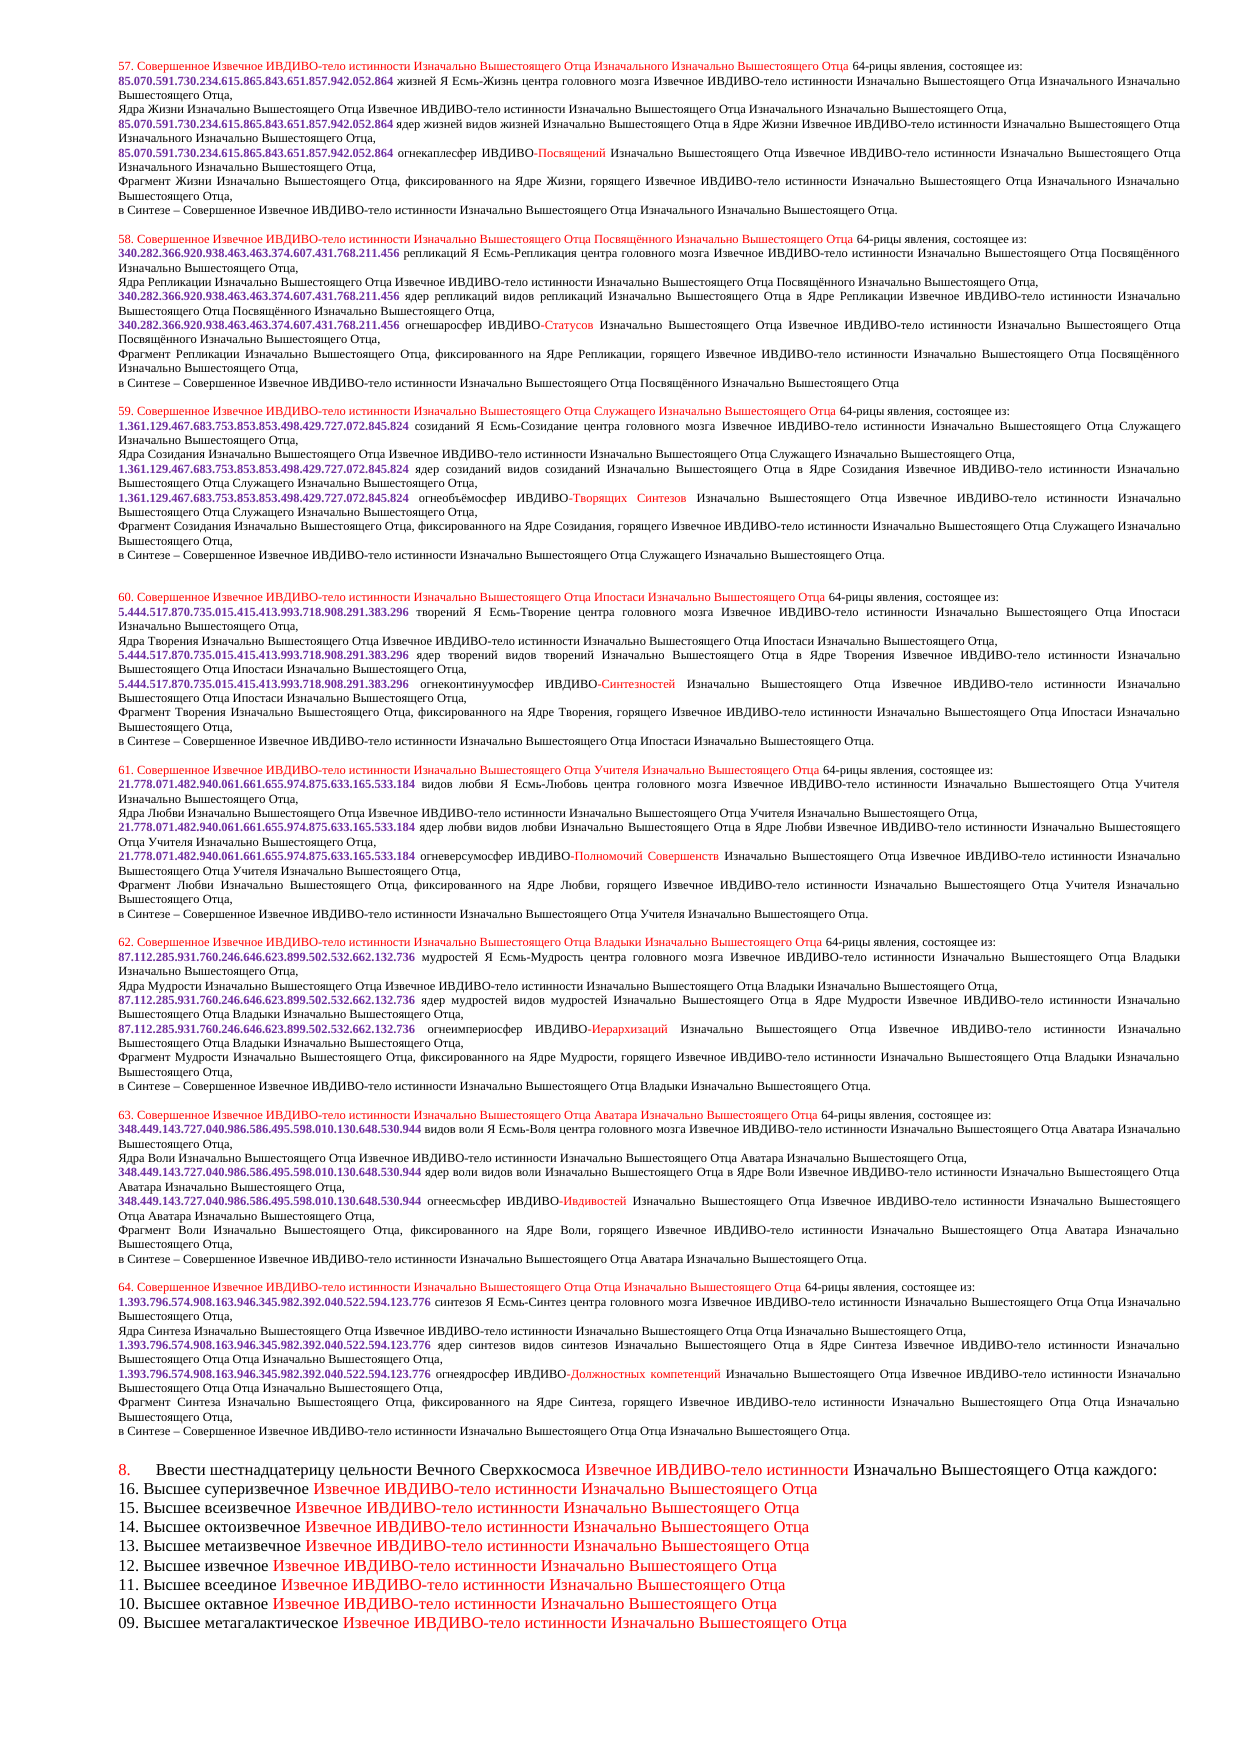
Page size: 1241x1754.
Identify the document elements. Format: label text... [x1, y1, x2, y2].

text 87.112.285.931.760.246.646.623.899.502.532.662.132.736 мудростей Я Есмь-Мудрость центра головного мозга Извечное ИВДИВО-тело истинности Изначально Вышестоящего Отца Владыки Изначально Вышестоящего Отца, [118, 949, 1181, 978]
text Фрагмент Жизни Изначально Вышестоящего Отца, фиксированного на Ядре Жизни, горящего Извечное ИВДИВО-тело истинности Изначально Вышестоящего Отца Изначального Изначально Вышестоящего Отца, [118, 174, 1181, 203]
text 12. Высшее извечное Извечное ИВДИВО-тело истинности Изначально Вышестоящего Отца [118, 1555, 1181, 1574]
text Фрагмент Мудрости Изначально Вышестоящего Отца, фиксированного на Ядре Мудрости, горящего Извечное ИВДИВО-тело истинности Изначально Вышестоящего Отца Владыки Изначально Вышестоящего Отца, [118, 1050, 1181, 1079]
text 13. Высшее метаизвечное Извечное ИВДИВО-тело истинности Изначально Вышестоящего Отца [118, 1536, 1181, 1555]
text 59. Совершенное Извечное ИВДИВО-тело истинности Изначально Вышестоящего Отца Служащего Изначально Вышестоящего Отца 64-рицы явления, состоящее из: [118, 404, 1181, 418]
list Ввести шестнадцатерицу цельности Вечного Сверхкосмоса Извечное ИВДИВО-тело истинности Изначально Вышестоящего Отца каждого: [118, 1459, 1181, 1479]
text 21.778.071.482.940.061.661.655.974.875.633.165.533.184 огневерсумосфер ИВДИВО-Полномочий Совершенств Изначально Вышестоящего Отца Извечное ИВДИВО-тело истинности Изначально Вышестоящего Отца Учителя Изначально Вышестоящего Отца, [118, 849, 1181, 878]
text 64. Совершенное Извечное ИВДИВО-тело истинности Изначально Вышестоящего Отца Отца Изначально Вышестоящего Отца 64-рицы явления, состоящее из: [118, 1280, 1181, 1294]
text 21.778.071.482.940.061.661.655.974.875.633.165.533.184 ядер любви видов любви Изначально Вышестоящего Отца в Ядре Любви Извечное ИВДИВО-тело истинности Изначально Вышестоящего Отца Учителя Изначально Вышестоящего Отца, [118, 820, 1181, 849]
text Ядра Синтеза Изначально Вышестоящего Отца Извечное ИВДИВО-тело истинности Изначально Вышестоящего Отца Отца Изначально Вышестоящего Отца, [118, 1323, 1181, 1338]
text Ядра Любви Изначально Вышестоящего Отца Извечное ИВДИВО-тело истинности Изначально Вышестоящего Отца Учителя Изначально Вышестоящего Отца, [118, 806, 1181, 820]
text 1.393.796.574.908.163.946.345.982.392.040.522.594.123.776 ядер синтезов видов синтезов Изначально Вышестоящего Отца в Ядре Синтеза Извечное ИВДИВО-тело истинности Изначально Вышестоящего Отца Отца Изначально Вышестоящего Отца, [118, 1338, 1181, 1366]
text 340.282.366.920.938.463.463.374.607.431.768.211.456 ядер репликаций видов репликаций Изначально Вышестоящего Отца в Ядре Репликации Извечное ИВДИВО-тело истинности Изначально Вышестоящего Отца Посвящённого Изначально Вышестоящего Отца, [118, 289, 1181, 318]
text 21.778.071.482.940.061.661.655.974.875.633.165.533.184 видов любви Я Есмь-Любовь центра головного мозга Извечное ИВДИВО-тело истинности Изначально Вышестоящего Отца Учителя Изначально Вышестоящего Отца, [118, 777, 1181, 806]
text 11. Высшее всеединое Извечное ИВДИВО-тело истинности Изначально Вышестоящего Отца [118, 1574, 1181, 1594]
text в Синтезе – Совершенное Извечное ИВДИВО-тело истинности Изначально Вышестоящего Отца Владыки Изначально Вышестоящего Отца. [118, 1079, 1181, 1093]
text 60. Совершенное Извечное ИВДИВО-тело истинности Изначально Вышестоящего Отца Ипостаси Изначально Вышестоящего Отца 64-рицы явления, состоящее из: [118, 590, 1181, 604]
text 1.361.129.467.683.753.853.853.498.429.727.072.845.824 созиданий Я Есмь-Созидание центра головного мозга Извечное ИВДИВО-тело истинности Изначально Вышестоящего Отца Служащего Изначально Вышестоящего Отца, [118, 418, 1181, 447]
text 5.444.517.870.735.015.415.413.993.718.908.291.383.296 огнеконтинуумосфер ИВДИВО-Синтезностей Изначально Вышестоящего Отца Извечное ИВДИВО-тело истинности Изначально Вышестоящего Отца Ипостаси Изначально Вышестоящего Отца, [118, 676, 1181, 705]
text Фрагмент Воли Изначально Вышестоящего Отца, фиксированного на Ядре Воли, горящего Извечное ИВДИВО-тело истинности Изначально Вышестоящего Отца Аватара Изначально Вышестоящего Отца, [118, 1223, 1181, 1251]
text Ядра Творения Изначально Вышестоящего Отца Извечное ИВДИВО-тело истинности Изначально Вышестоящего Отца Ипостаси Изначально Вышестоящего Отца, [118, 633, 1181, 648]
text 61. Совершенное Извечное ИВДИВО-тело истинности Изначально Вышестоящего Отца Учителя Изначально Вышестоящего Отца 64-рицы явления, состоящее из: [118, 763, 1181, 777]
text в Синтезе – Совершенное Извечное ИВДИВО-тело истинности Изначально Вышестоящего Отца Служащего Изначально Вышестоящего Отца. [118, 548, 1181, 562]
text 85.070.591.730.234.615.865.843.651.857.942.052.864 ядер жизней видов жизней Изначально Вышестоящего Отца в Ядре Жизни Извечное ИВДИВО-тело истинности Изначально Вышестоящего Отца Изначального Изначально Вышестоящего Отца, [118, 117, 1181, 145]
text Фрагмент Творения Изначально Вышестоящего Отца, фиксированного на Ядре Творения, горящего Извечное ИВДИВО-тело истинности Изначально Вышестоящего Отца Ипостаси Изначально Вышестоящего Отца, [118, 705, 1181, 734]
text 09. Высшее метагалактическое Извечное ИВДИВО-тело истинности Изначально Вышестоящего Отца [118, 1613, 1181, 1632]
text 87.112.285.931.760.246.646.623.899.502.532.662.132.736 огнеимпериосфер ИВДИВО-Иерархизаций Изначально Вышестоящего Отца Извечное ИВДИВО-тело истинности Изначально Вышестоящего Отца Владыки Изначально Вышестоящего Отца, [118, 1021, 1181, 1050]
text 57. Совершенное Извечное ИВДИВО-тело истинности Изначально Вышестоящего Отца Изначального Изначально Вышестоящего Отца 64-рицы явления, состоящее из: [118, 59, 1181, 73]
text 348.449.143.727.040.986.586.495.598.010.130.648.530.944 огнеесмьсфер ИВДИВО-Ивдивостей Изначально Вышестоящего Отца Извечное ИВДИВО-тело истинности Изначально Вышестоящего Отца Аватара Изначально Вышестоящего Отца, [118, 1194, 1181, 1223]
text в Синтезе – Совершенное Извечное ИВДИВО-тело истинности Изначально Вышестоящего Отца Посвящённого Изначально Вышестоящего Отца [118, 375, 1181, 390]
text 340.282.366.920.938.463.463.374.607.431.768.211.456 репликаций Я Есмь-Репликация центра головного мозга Извечное ИВДИВО-тело истинности Изначально Вышестоящего Отца Посвящённого Изначально Вышестоящего Отца, [118, 246, 1181, 275]
text 1.393.796.574.908.163.946.345.982.392.040.522.594.123.776 огнеядросфер ИВДИВО-Должностных компетенций Изначально Вышестоящего Отца Извечное ИВДИВО-тело истинности Изначально Вышестоящего Отца Отца Изначально Вышестоящего Отца, [118, 1366, 1181, 1395]
text в Синтезе – Совершенное Извечное ИВДИВО-тело истинности Изначально Вышестоящего Отца Учителя Изначально Вышестоящего Отца. [118, 906, 1181, 921]
text Ядра Репликации Изначально Вышестоящего Отца Извечное ИВДИВО-тело истинности Изначально Вышестоящего Отца Посвящённого Изначально Вышестоящего Отца, [118, 275, 1181, 289]
text 85.070.591.730.234.615.865.843.651.857.942.052.864 огнекаплесфер ИВДИВО-Посвящений Изначально Вышестоящего Отца Извечное ИВДИВО-тело истинности Изначально Вышестоящего Отца Изначального Изначально Вышестоящего Отца, [118, 145, 1181, 174]
text 62. Совершенное Извечное ИВДИВО-тело истинности Изначально Вышестоящего Отца Владыки Изначально Вышестоящего Отца 64-рицы явления, состоящее из: [118, 935, 1181, 949]
text Фрагмент Синтеза Изначально Вышестоящего Отца, фиксированного на Ядре Синтеза, горящего Извечное ИВДИВО-тело истинности Изначально Вышестоящего Отца Отца Изначально Вышестоящего Отца, [118, 1395, 1181, 1424]
text 5.444.517.870.735.015.415.413.993.718.908.291.383.296 творений Я Есмь-Творение центра головного мозга Извечное ИВДИВО-тело истинности Изначально Вышестоящего Отца Ипостаси Изначально Вышестоящего Отца, [118, 604, 1181, 633]
text Ядра Жизни Изначально Вышестоящего Отца Извечное ИВДИВО-тело истинности Изначально Вышестоящего Отца Изначального Изначально Вышестоящего Отца, [118, 102, 1181, 117]
text 348.449.143.727.040.986.586.495.598.010.130.648.530.944 ядер воли видов воли Изначально Вышестоящего Отца в Ядре Воли Извечное ИВДИВО-тело истинности Изначально Вышестоящего Отца Аватара Изначально Вышестоящего Отца, [118, 1165, 1181, 1194]
text в Синтезе – Совершенное Извечное ИВДИВО-тело истинности Изначально Вышестоящего Отца Отца Изначально Вышестоящего Отца. [118, 1424, 1181, 1438]
text 5.444.517.870.735.015.415.413.993.718.908.291.383.296 ядер творений видов творений Изначально Вышестоящего Отца в Ядре Творения Извечное ИВДИВО-тело истинности Изначально Вышестоящего Отца Ипостаси Изначально Вышестоящего Отца, [118, 648, 1181, 676]
text 348.449.143.727.040.986.586.495.598.010.130.648.530.944 видов воли Я Есмь-Воля центра головного мозга Извечное ИВДИВО-тело истинности Изначально Вышестоящего Отца Аватара Изначально Вышестоящего Отца, [118, 1122, 1181, 1151]
text 85.070.591.730.234.615.865.843.651.857.942.052.864 жизней Я Есмь-Жизнь центра головного мозга Извечное ИВДИВО-тело истинности Изначально Вышестоящего Отца Изначального Изначально Вышестоящего Отца, [118, 73, 1181, 102]
text 63. Совершенное Извечное ИВДИВО-тело истинности Изначально Вышестоящего Отца Аватара Изначально Вышестоящего Отца 64-рицы явления, состоящее из: [118, 1108, 1181, 1122]
text 340.282.366.920.938.463.463.374.607.431.768.211.456 огнешаросфер ИВДИВО-Статусов Изначально Вышестоящего Отца Извечное ИВДИВО-тело истинности Изначально Вышестоящего Отца Посвящённого Изначально Вышестоящего Отца, [118, 318, 1181, 347]
text в Синтезе – Совершенное Извечное ИВДИВО-тело истинности Изначально Вышестоящего Отца Изначального Изначально Вышестоящего Отца. [118, 203, 1181, 217]
text 87.112.285.931.760.246.646.623.899.502.532.662.132.736 ядер мудростей видов мудростей Изначально Вышестоящего Отца в Ядре Мудрости Извечное ИВДИВО-тело истинности Изначально Вышестоящего Отца Владыки Изначально Вышестоящего Отца, [118, 993, 1181, 1021]
text 10. Высшее октавное Извечное ИВДИВО-тело истинности Изначально Вышестоящего Отца [118, 1594, 1181, 1613]
text 58. Совершенное Извечное ИВДИВО-тело истинности Изначально Вышестоящего Отца Посвящённого Изначально Вышестоящего Отца 64-рицы явления, состоящее из: [118, 232, 1181, 246]
text 16. Высшее суперизвечное Извечное ИВДИВО-тело истинности Изначально Вышестоящего Отца [118, 1479, 1181, 1498]
text в Синтезе – Совершенное Извечное ИВДИВО-тело истинности Изначально Вышестоящего Отца Аватара Изначально Вышестоящего Отца. [118, 1251, 1181, 1266]
text 1.361.129.467.683.753.853.853.498.429.727.072.845.824 огнеобъёмосфер ИВДИВО-Творящих Синтезов Изначально Вышестоящего Отца Извечное ИВДИВО-тело истинности Изначально Вышестоящего Отца Служащего Изначально Вышестоящего Отца, [118, 490, 1181, 519]
text Ядра Воли Изначально Вышестоящего Отца Извечное ИВДИВО-тело истинности Изначально Вышестоящего Отца Аватара Изначально Вышестоящего Отца, [118, 1151, 1181, 1165]
text 15. Высшее всеизвечное Извечное ИВДИВО-тело истинности Изначально Вышестоящего Отца [118, 1498, 1181, 1517]
text Фрагмент Любви Изначально Вышестоящего Отца, фиксированного на Ядре Любви, горящего Извечное ИВДИВО-тело истинности Изначально Вышестоящего Отца Учителя Изначально Вышестоящего Отца, [118, 878, 1181, 906]
text Фрагмент Созидания Изначально Вышестоящего Отца, фиксированного на Ядре Созидания, горящего Извечное ИВДИВО-тело истинности Изначально Вышестоящего Отца Служащего Изначально Вышестоящего Отца, [118, 519, 1181, 548]
text Фрагмент Репликации Изначально Вышестоящего Отца, фиксированного на Ядре Репликации, горящего Извечное ИВДИВО-тело истинности Изначально Вышестоящего Отца Посвящённого Изначально Вышестоящего Отца, [118, 347, 1181, 375]
text 14. Высшее октоизвечное Извечное ИВДИВО-тело истинности Изначально Вышестоящего Отца [118, 1517, 1181, 1536]
text 1.393.796.574.908.163.946.345.982.392.040.522.594.123.776 синтезов Я Есмь-Синтез центра головного мозга Извечное ИВДИВО-тело истинности Изначально Вышестоящего Отца Отца Изначально Вышестоящего Отца, [118, 1294, 1181, 1323]
text в Синтезе – Совершенное Извечное ИВДИВО-тело истинности Изначально Вышестоящего Отца Ипостаси Изначально Вышестоящего Отца. [118, 734, 1181, 748]
text Ядра Созидания Изначально Вышестоящего Отца Извечное ИВДИВО-тело истинности Изначально Вышестоящего Отца Служащего Изначально Вышестоящего Отца, [118, 447, 1181, 462]
text 1.361.129.467.683.753.853.853.498.429.727.072.845.824 ядер созиданий видов созиданий Изначально Вышестоящего Отца в Ядре Созидания Извечное ИВДИВО-тело истинности Изначально Вышестоящего Отца Служащего Изначально Вышестоящего Отца, [118, 462, 1181, 490]
text Ядра Мудрости Изначально Вышестоящего Отца Извечное ИВДИВО-тело истинности Изначально Вышестоящего Отца Владыки Изначально Вышестоящего Отца, [118, 978, 1181, 993]
